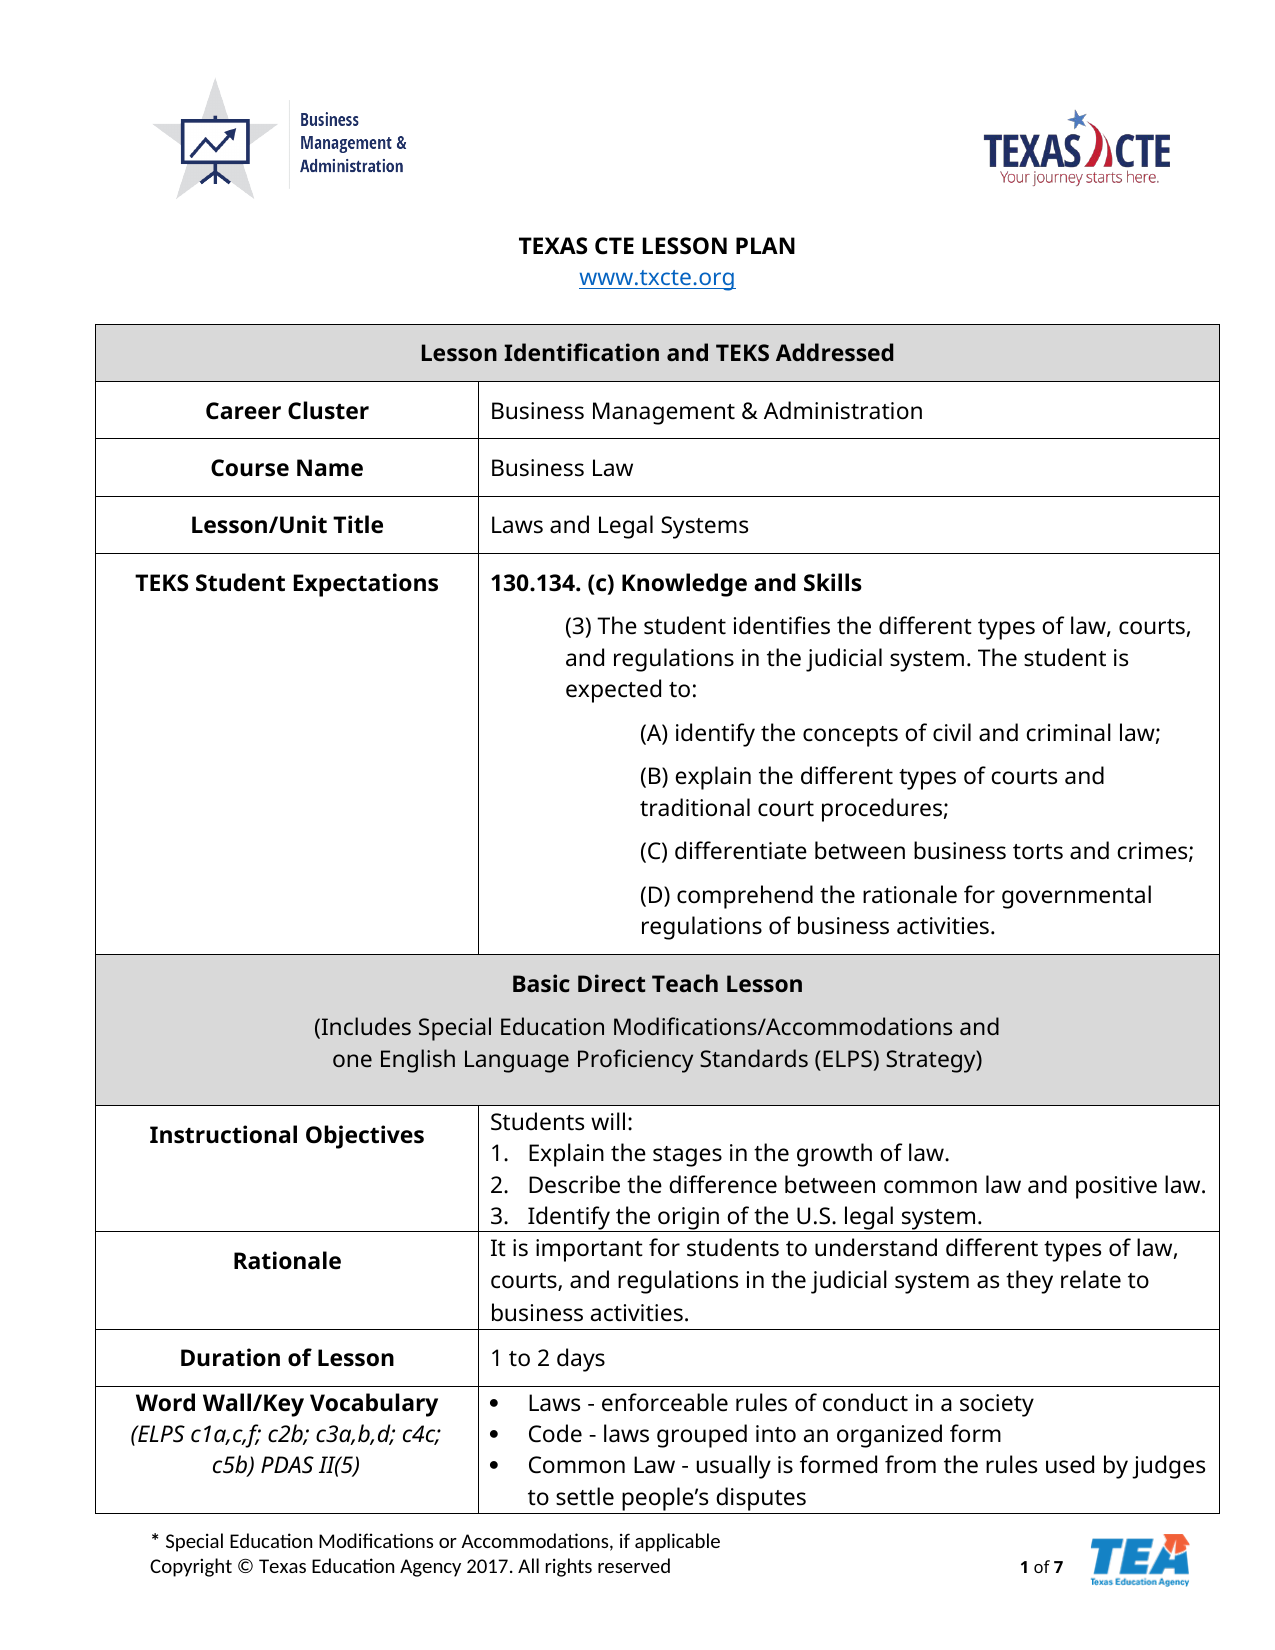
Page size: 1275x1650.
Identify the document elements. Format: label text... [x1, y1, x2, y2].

picture [1090, 1534, 1190, 1587]
table_cell Business Law [479, 439, 1219, 496]
table_cell Lesson/Unit Title [96, 497, 478, 553]
table_cell Business Management & Administration [479, 382, 1219, 438]
table_cell 1 to 2 days [479, 1330, 1219, 1386]
table_cell TEKS Student Expectations [96, 554, 478, 954]
table_cell Basic Direct Teach Lesson (Includes Special Education Modifications/Accommodations and one English Language Proficiency Standards (ELPS) Strategy) [96, 955, 1219, 1105]
table_cell Instructional Objectives [96, 1106, 478, 1231]
table_cell Career Cluster [96, 382, 478, 438]
table_cell Laws and Legal Systems [479, 497, 1219, 553]
table_header TEXAS CTE LESSON PLAN www.txcte.org [96, 230, 1219, 324]
table_cell It is important for students to understand different types of law, courts, and regulations in the judicial system as they relate to business activities. [479, 1232, 1219, 1328]
table_cell 130.134. (c) Knowledge and Skills (3) The student identifies the different types of law, courts, and regulations in the judicial system. The student is expected to: (A) identify the concepts of civil and criminal law; (B) explain the different types of courts and traditional court procedures; (C) differentiate between business torts and crimes; (D) comprehend the rationale for governmental regulations of business activities. [479, 554, 1219, 954]
picture [150, 75, 413, 202]
picture [964, 98, 1189, 197]
table_cell Course Name [96, 439, 478, 496]
table_cell Rationale [96, 1232, 478, 1328]
table_cell Students will: Explain the stages in the growth of law. Describe the difference between common law and positive law. Identify the origin of the U.S. legal system. [479, 1106, 1219, 1231]
table_cell Word Wall/Key Vocabulary (ELPS c1a,c,f; c2b; c3a,b,d; c4c; c5b) PDAS II(5) [96, 1387, 478, 1513]
table_cell Lesson Identification and TEKS Addressed [96, 325, 1219, 381]
table_cell Duration of Lesson [96, 1330, 478, 1386]
